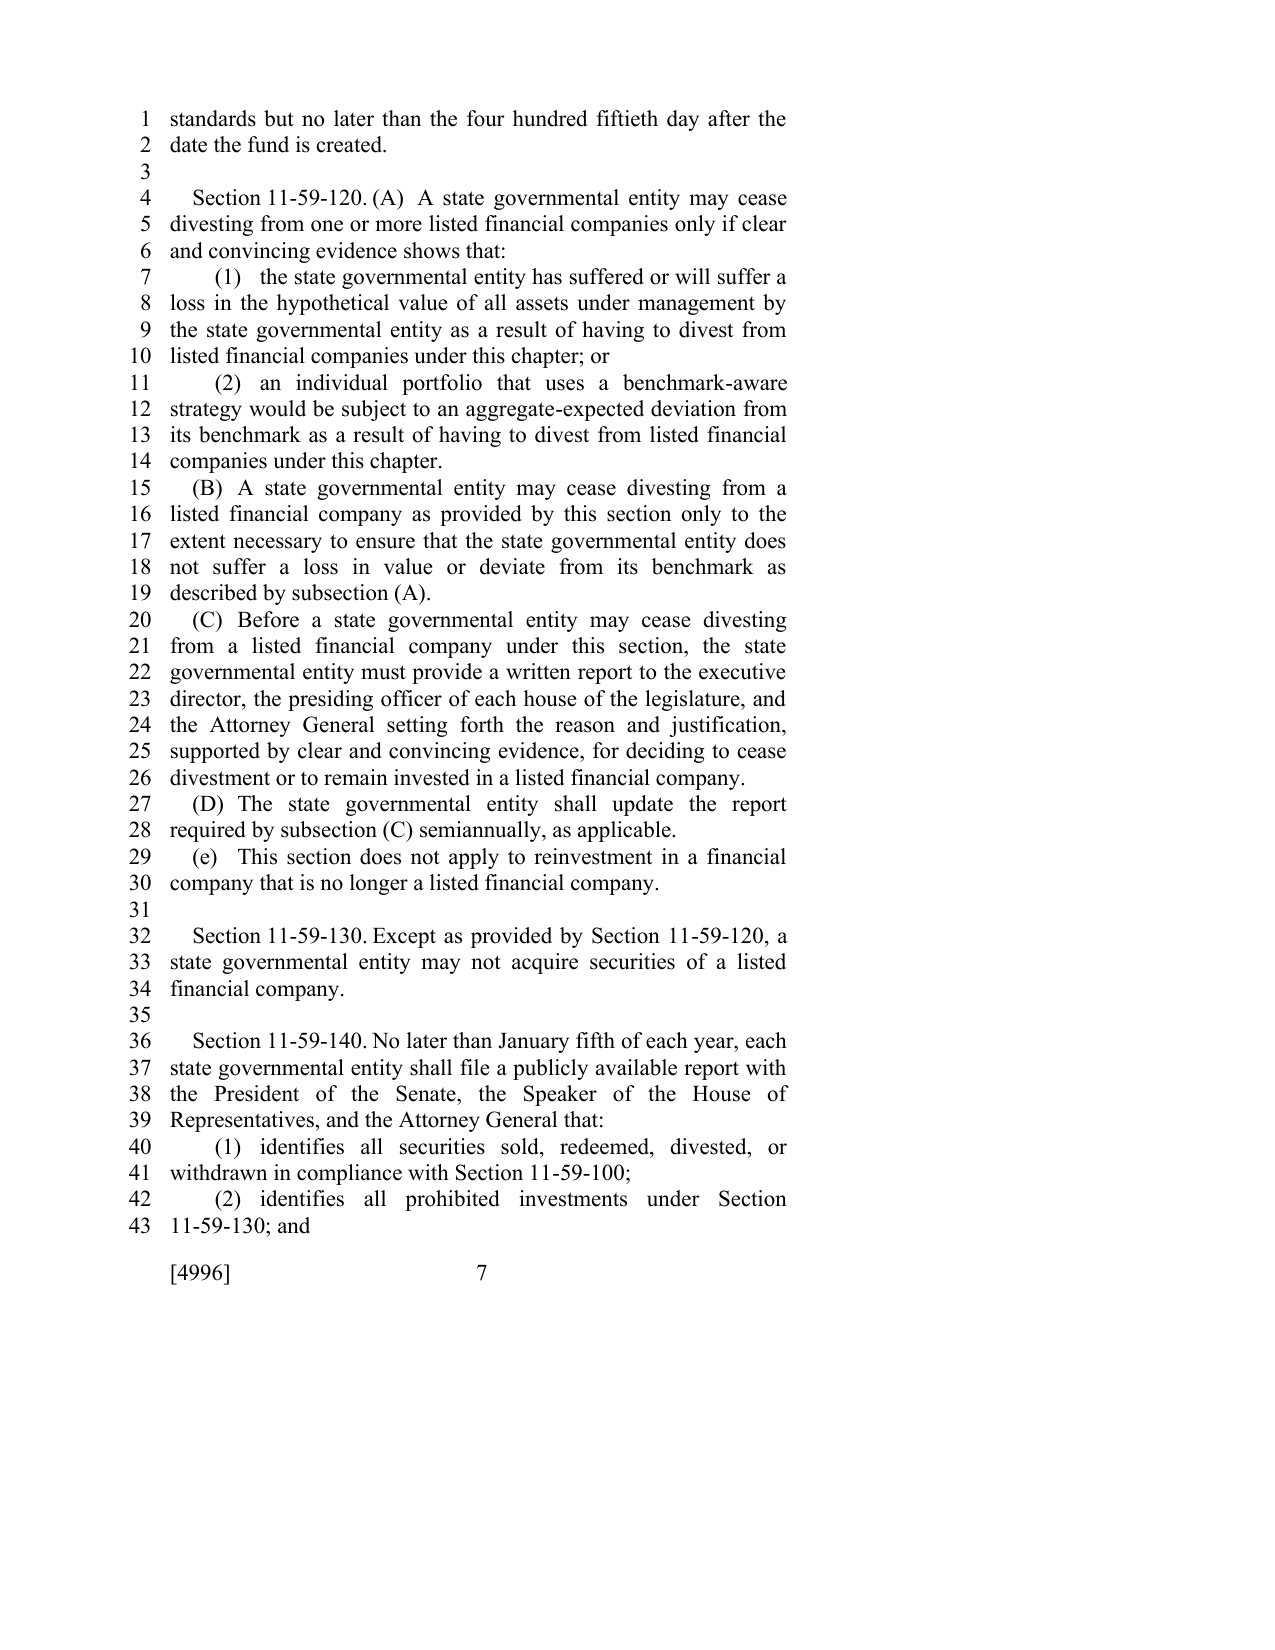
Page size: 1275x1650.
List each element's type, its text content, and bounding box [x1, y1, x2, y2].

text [169, 105, 787, 158]
text Section 11-59-140. No later than January fifth of each year, each state governmental entity shall file a publicly available report with the President of the Senate, the Speaker of the House of Representatives, and the Attorney General that: [169, 1027, 787, 1133]
text Section 11-59-130. Except as provided by Section 11-59-120, a state governmental entity may not acquire securities of a listed financial company. [169, 922, 787, 1001]
text (C) Before a state governmental entity may cease divesting from a listed financial company under this section, the state governmental entity must provide a written report to the executive director, the presiding officer of each house of the legislature, and the Attorney General setting forth the reason and justification, supported by clear and convincing evidence, for deciding to cease divestment or to remain invested in a listed financial company. [169, 606, 787, 790]
text (e) This section does not apply to reinvestment in a financial company that is no longer a listed financial company. [169, 843, 787, 896]
text (2) an individual portfolio that uses a benchmark-aware strategy would be subject to an aggregate-expected deviation from its benchmark as a result of having to divest from listed financial companies under this chapter. [169, 368, 787, 474]
text (1) the state governmental entity has suffered or will suffer a loss in the hypothetical value of all assets under management by the state governmental entity as a result of having to divest from listed financial companies under this chapter; or [169, 263, 787, 368]
text (2) identifies all prohibited investments under Section 11-59-130; and [169, 1186, 787, 1238]
text Section 11-59-120. (A) A state governmental entity may cease divesting from one or more listed financial companies only if clear and convincing evidence shows that: [169, 184, 787, 263]
text (1) identifies all securities sold, redeemed, divested, or withdrawn in compliance with Section 11-59-100; [169, 1133, 787, 1186]
text (B) A state governmental entity may cease divesting from a listed financial company as provided by this section only to the extent necessary to ensure that the state governmental entity does not suffer a loss in value or deviate from its benchmark as described by subsection (A). [169, 474, 787, 606]
text (D) The state governmental entity shall update the report required by subsection (C) semiannually, as applicable. [169, 790, 787, 843]
